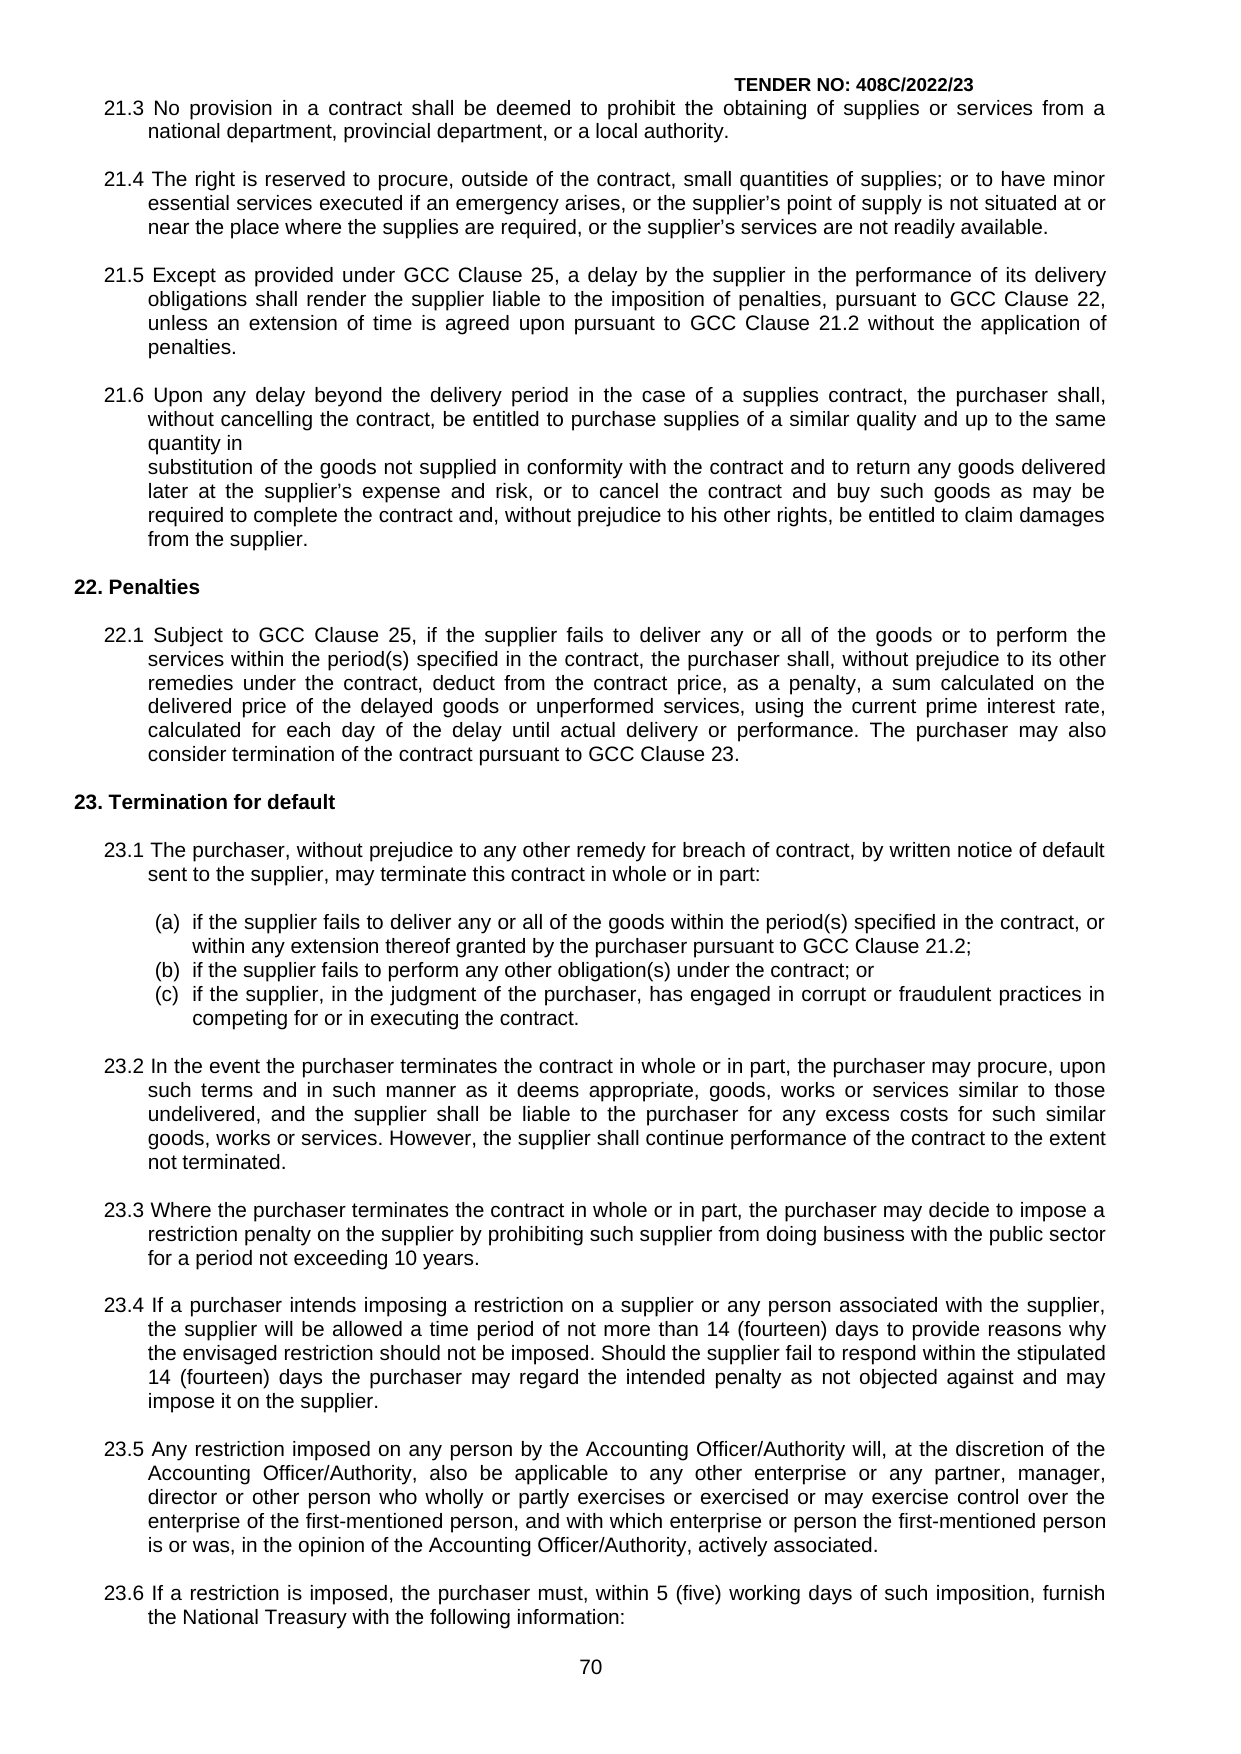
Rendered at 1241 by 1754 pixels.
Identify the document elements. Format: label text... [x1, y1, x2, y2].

text 23.6 If a restriction is imposed, the purchaser must, within 5 (five) working days of such imposition, furnish the National Treasury with the following information: [103, 1581, 1107, 1629]
list if the supplier fails to perform any other obligation(s) under the contract; or [154, 958, 1107, 982]
text 21.4 The right is reserved to procure, outside of the contract, small quantities of supplies; or to have minor essential services executed if an emergency arises, or the supplier’s point of supply is not situated at or near the place where the supplies are required, or the supplier’s services are not readily available. [103, 167, 1107, 239]
list if the supplier fails to deliver any or all of the goods within the period(s) specified in the contract, or within any extension thereof granted by the purchaser pursuant to GCC Clause 21.2; [154, 910, 1107, 958]
text 23.3 Where the purchaser terminates the contract in whole or in part, the purchaser may decide to impose a restriction penalty on the supplier by prohibiting such supplier from doing business with the public sector for a period not exceeding 10 years. [103, 1197, 1107, 1269]
list if the supplier, in the judgment of the purchaser, has engaged in corrupt or fraudulent practices in competing for or in executing the contract. [154, 982, 1107, 1030]
text 23.4 If a purchaser intends imposing a restriction on a supplier or any person associated with the supplier, the supplier will be allowed a time period of not more than 14 (fourteen) days to provide reasons why the envisaged restriction should not be imposed. Should the supplier fail to respond within the stipulated 14 (fourteen) days the purchaser may regard the intended penalty as not objected against and may impose it on the supplier. [103, 1293, 1107, 1413]
text 21.5 Except as provided under GCC Clause 25, a delay by the supplier in the performance of its delivery obligations shall render the supplier liable to the imposition of penalties, pursuant to GCC Clause 22, unless an extension of time is agreed upon pursuant to GCC Clause 21.2 without the application of penalties. [103, 263, 1107, 359]
text 23.5 Any restriction imposed on any person by the Accounting Officer/Authority will, at the discretion of the Accounting Officer/Authority, also be applicable to any other enterprise or any partner, manager, director or other person who wholly or partly exercises or exercised or may exercise control over the enterprise of the first-mentioned person, and with which enterprise or person the first-mentioned person is or was, in the opinion of the Accounting Officer/Authority, actively associated. [103, 1437, 1107, 1557]
text 22. Penalties [74, 574, 1107, 598]
text 23.1 The purchaser, without prejudice to any other remedy for breach of contract, by written notice of default sent to the supplier, may terminate this contract in whole or in part: [103, 838, 1107, 886]
text 21.3 No provision in a contract shall be deemed to prohibit the obtaining of supplies or services from a national department, provincial department, or a local authority. [103, 95, 1107, 143]
text 22.1 Subject to GCC Clause 25, if the supplier fails to deliver any or all of the goods or to perform the services within the period(s) specified in the contract, the purchaser shall, without prejudice to its other remedies under the contract, deduct from the contract price, as a penalty, a sum calculated on the delivered price of the delayed goods or unperformed services, using the current prime interest rate, calculated for each day of the delay until actual delivery or performance. The purchaser may also consider termination of the contract pursuant to GCC Clause 23. [103, 622, 1107, 766]
text 23. Termination for default [74, 790, 1107, 814]
text 23.2 In the event the purchaser terminates the contract in whole or in part, the purchaser may procure, upon such terms and in such manner as it deems appropriate, goods, works or services similar to those undelivered, and the supplier shall be liable to the purchaser for any excess costs for such similar goods, works or services. However, the supplier shall continue performance of the contract to the extent not terminated. [103, 1054, 1107, 1173]
text substitution of the goods not supplied in conformity with the contract and to return any goods delivered later at the supplier’s expense and risk, or to cancel the contract and buy such goods as may be required to complete the contract and, without prejudice to his other rights, be entitled to claim damages from the supplier. [148, 455, 1107, 551]
text 21.6 Upon any delay beyond the delivery period in the case of a supplies contract, the purchaser shall, without cancelling the contract, be entitled to purchase supplies of a similar quality and up to the same quantity in [103, 383, 1107, 455]
